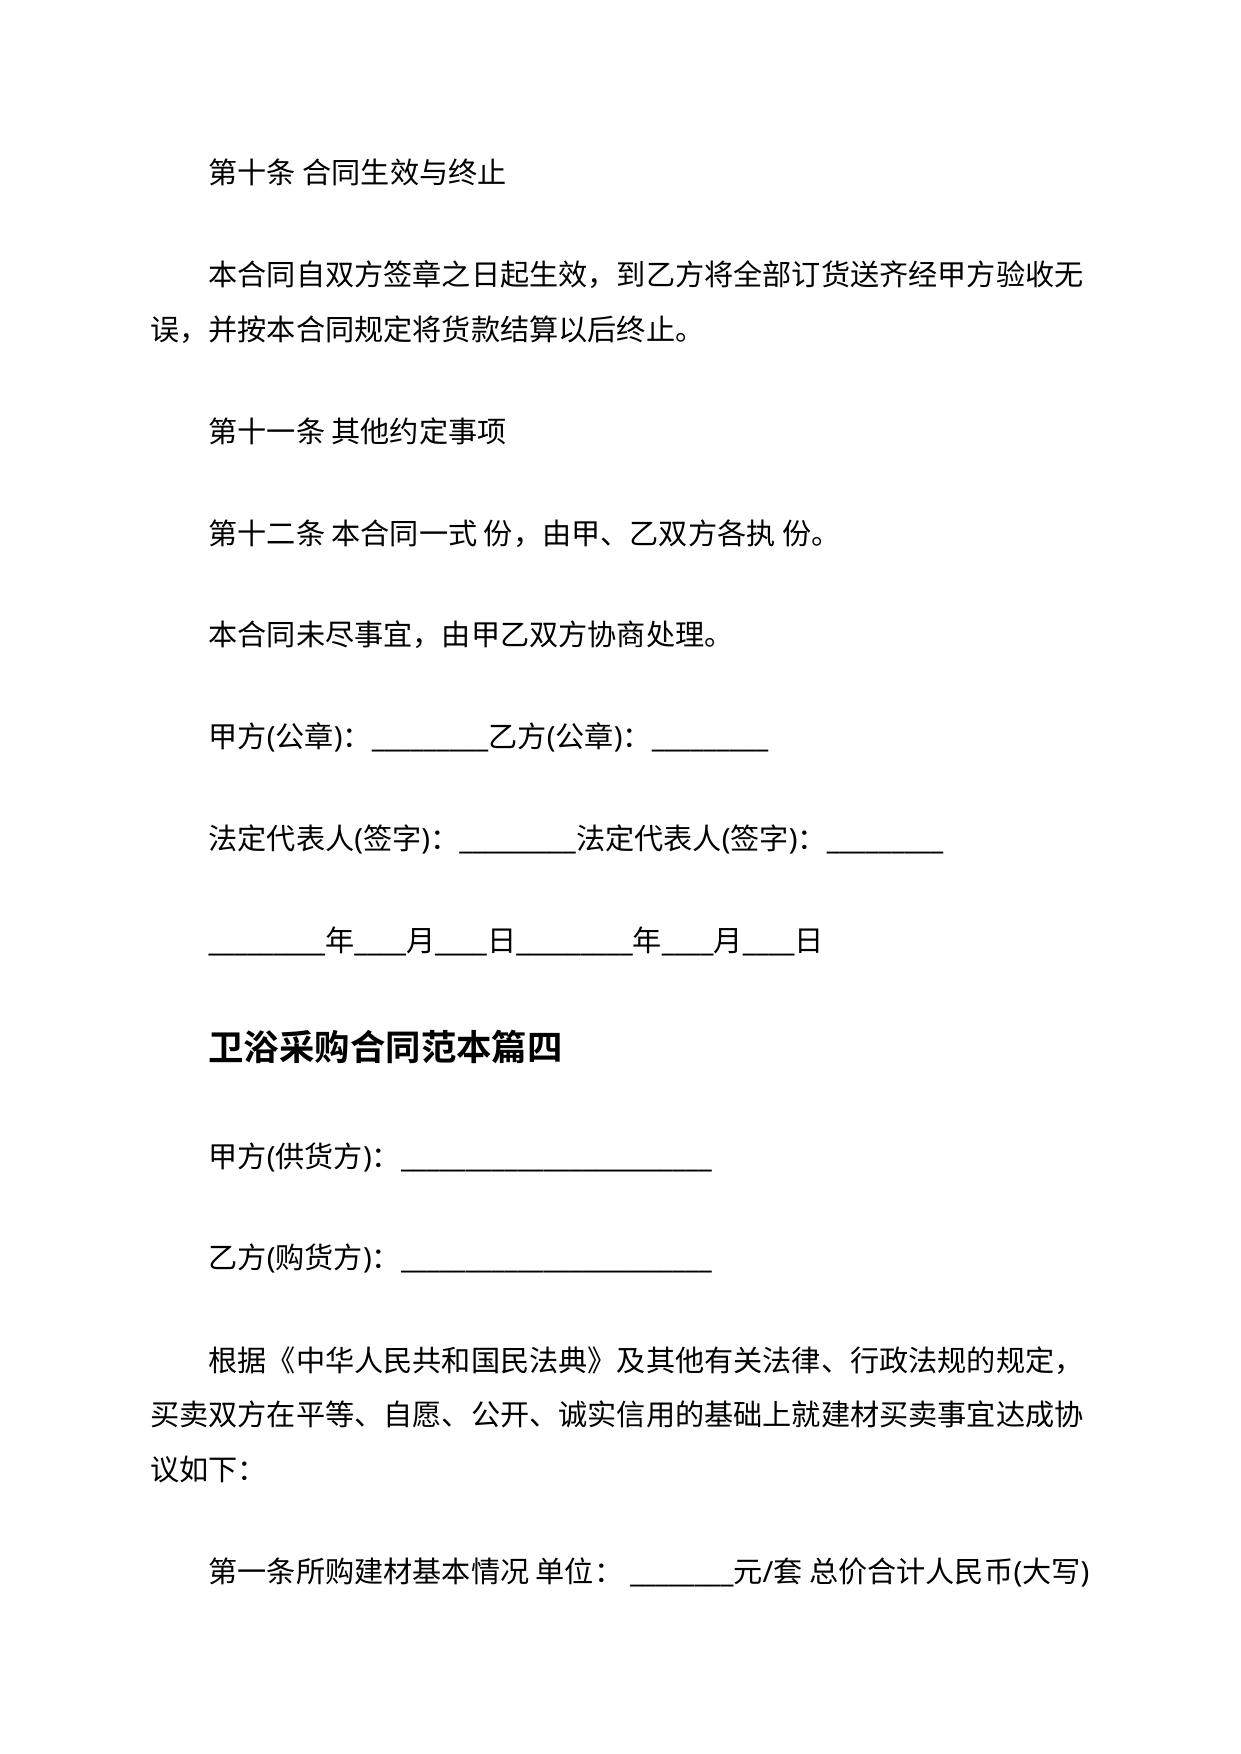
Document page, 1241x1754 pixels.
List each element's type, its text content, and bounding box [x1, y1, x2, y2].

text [150, 1549, 1090, 1591]
text 第十二条 本合同一式 份，由甲、乙双方各执 份。 [150, 510, 1090, 552]
text 法定代表人(签字)：_________法定代表人(签字)：_________ [150, 816, 1090, 858]
text 本合同自双方签章之日起生效，到乙方将全部订货送齐经甲方验收无误，并按本合同规定将货款结算以后终止。 [150, 252, 1090, 349]
text 乙方(购货方)：________________________ [150, 1235, 1090, 1277]
text _________年____月____日_________年____月____日 [150, 918, 1090, 960]
text 根据《中华人民共和国民法典》及其他有关法律、行政法规的规定，买卖双方在平等、自愿、公开、诚实信用的基础上就建材买卖事宜达成协议如下： [150, 1337, 1090, 1489]
text 甲方(供货方)：________________________ [150, 1133, 1090, 1176]
text 第十条 合同生效与终止 [150, 150, 1090, 192]
text 第十一条 其他约定事项 [150, 408, 1090, 451]
text 卫浴采购合同范本篇四 [150, 1020, 1090, 1071]
text 甲方(公章)：_________乙方(公章)：_________ [150, 714, 1090, 756]
text 本合同未尽事宜，由甲乙双方协商处理。 [150, 612, 1090, 654]
